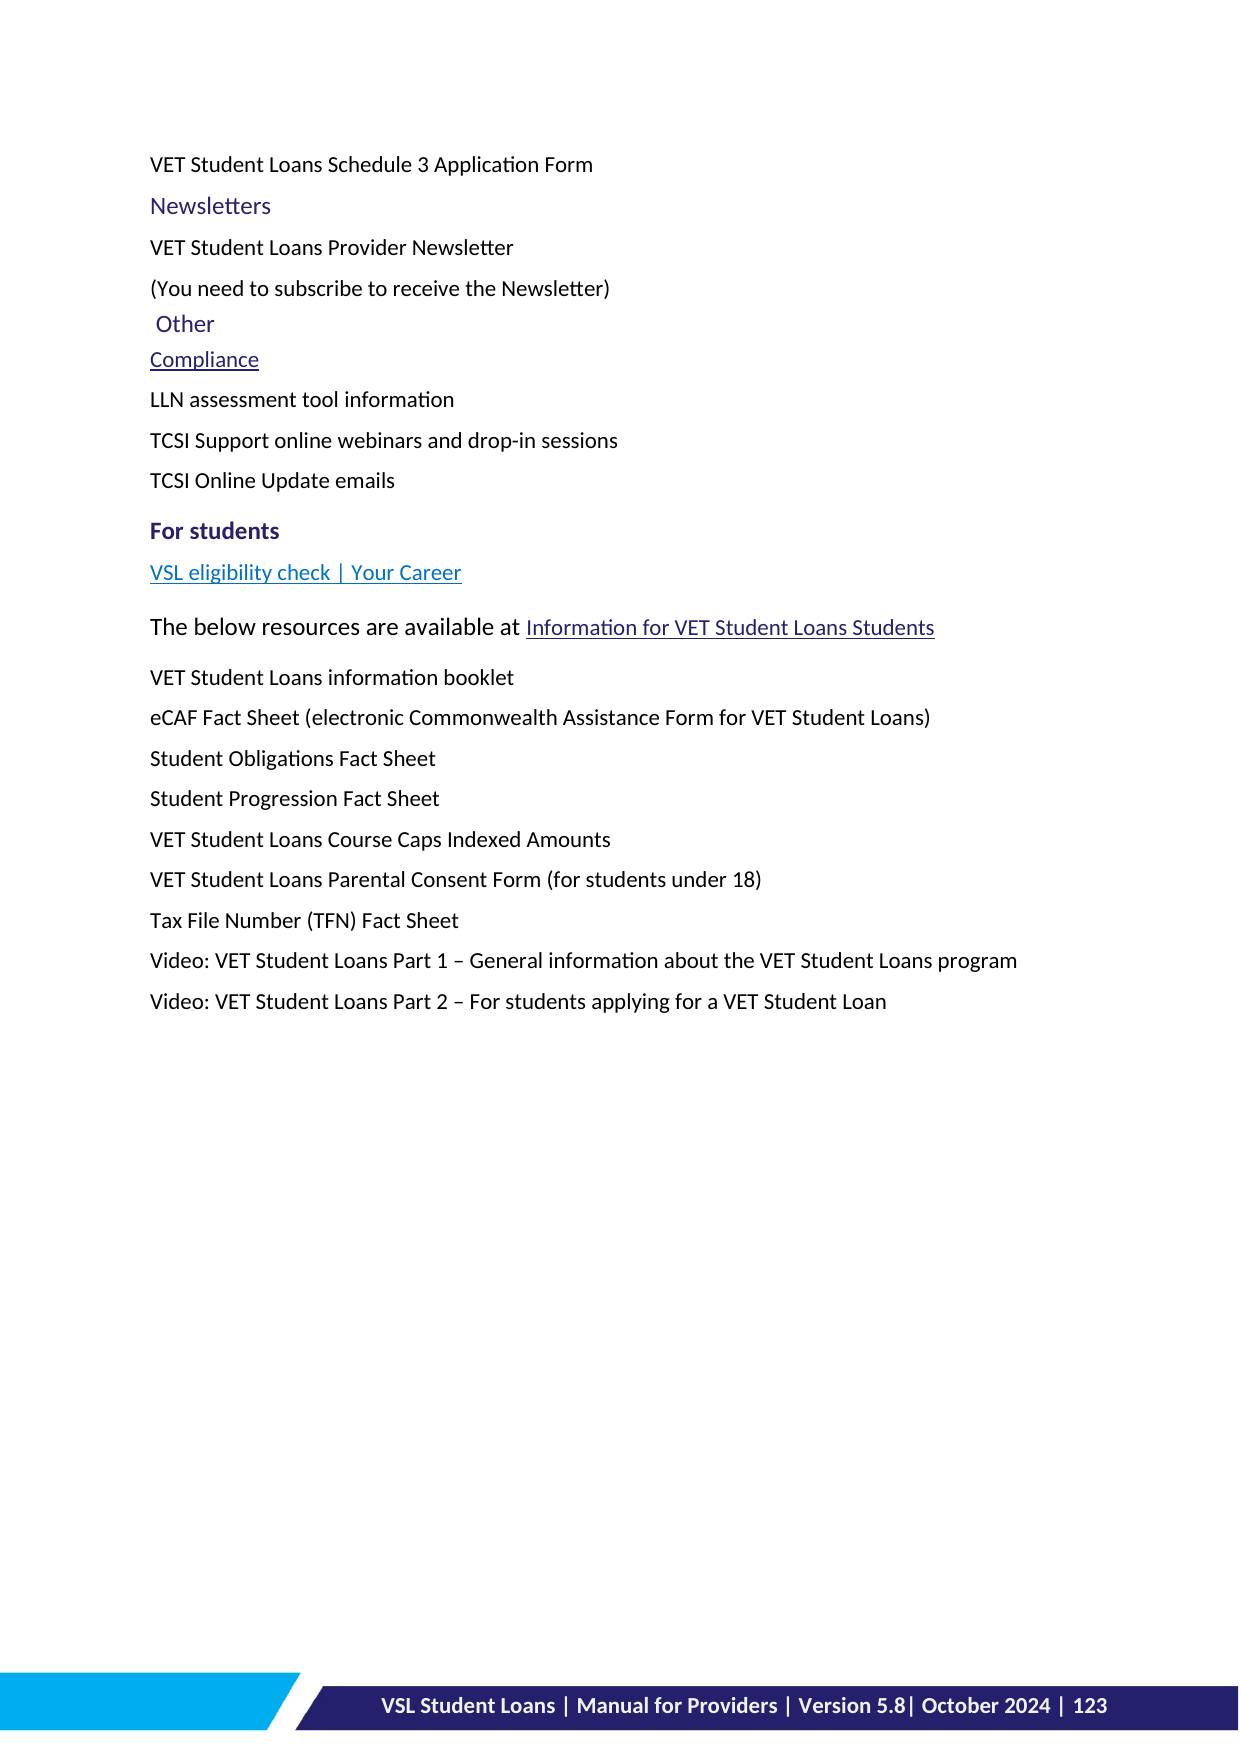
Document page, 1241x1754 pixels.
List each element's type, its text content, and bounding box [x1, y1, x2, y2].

text Student Progression Fact Sheet [150, 784, 1107, 812]
text TCSI Online Update emails [150, 467, 1107, 495]
text VSL eligibility check | Your Career [150, 558, 1107, 587]
text Student Obligations Fact Sheet [150, 744, 1107, 772]
text TCSI Support online webinars and drop-in sessions [150, 426, 1107, 454]
text VET Student Loans Provider Newsletter [150, 233, 1107, 262]
text Compliance [150, 345, 1107, 373]
text VET Student Loans Parental Consent Form (for students under 18) [150, 866, 1107, 893]
text (You need to subscribe to receive the Newsletter) [150, 274, 1107, 302]
text Other [150, 308, 1107, 339]
text Video: VET Student Loans Part 2 – For students applying for a VET Student Loan [150, 987, 1107, 1015]
text Video: VET Student Loans Part 1 – General information about the VET Student Loans program [150, 947, 1107, 974]
text Newsletters [150, 191, 1107, 221]
text VET Student Loans information booklet [150, 663, 1107, 691]
text The below resources are available at Information for VET Student Loans Students [150, 612, 1107, 642]
text LLN assessment tool information [150, 386, 1107, 414]
text VET Student Loans Schedule 3 Application Form [150, 150, 1107, 178]
text eCAF Fact Sheet (electronic Commonwealth Assistance Form for VET Student Loans) [150, 703, 1107, 731]
text VET Student Loans Course Caps Indexed Amounts [150, 825, 1107, 853]
picture [0, 1672, 1239, 1754]
subtitle For students [150, 516, 1107, 546]
text Tax File Number (TFN) Fact Sheet [150, 906, 1107, 934]
